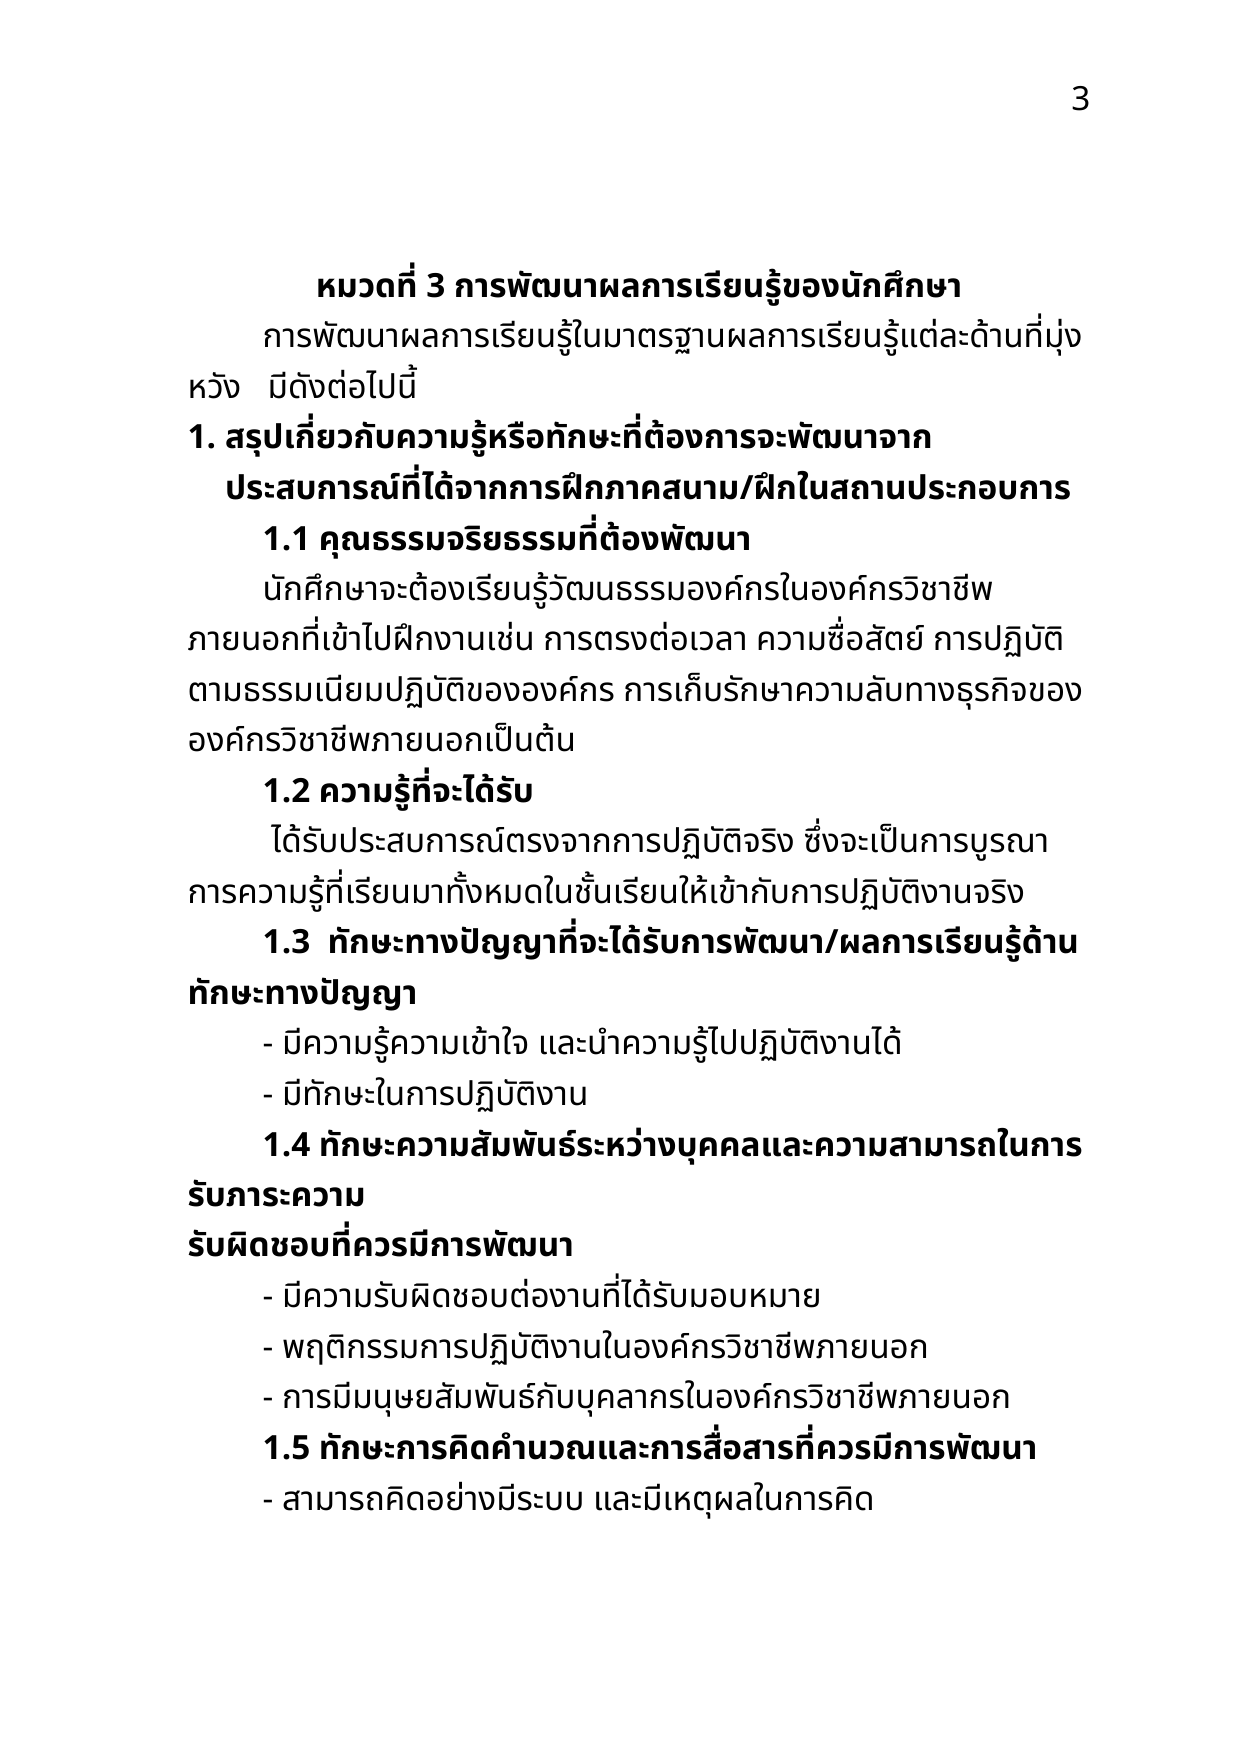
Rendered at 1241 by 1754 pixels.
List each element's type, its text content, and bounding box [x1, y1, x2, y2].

text - สามารถคิดอย่างมีระบบ และมีเหตุผลในการคิด [187, 1474, 1090, 1525]
text - มีความรู้ความเข้าใจ และนำความรู้ไปปฏิบัติงานได้ [187, 1019, 1090, 1070]
text - พฤติกรรมการปฏิบัติงานในองค์กรวิชาชีพภายนอก [187, 1322, 1090, 1373]
subtitle หมวดที่ 3 การพัฒนาผลการเรียนรู้ของนักศึกษา [187, 262, 1090, 312]
text รับผิดชอบที่ควรมีการพัฒนา [187, 1221, 1090, 1272]
text 1.5 ทักษะการคิดคำนวณและการสื่อสารที่ควรมีการพัฒนา [187, 1424, 1090, 1474]
text 1.2 ความรู้ที่จะได้รับ [187, 767, 1090, 817]
text 1. สรุปเกี่ยวกับความรู้หรือทักษะที่ต้องการจะพัฒนาจากประสบการณ์ที่ได้จากการฝึกภาคสนาม/ฝึกในสถานประกอบการ [187, 413, 1090, 514]
text การพัฒนาผลการเรียนรู้ในมาตรฐานผลการเรียนรู้แต่ละด้านที่มุ่งหวัง มีดังต่อไปนี้ [187, 312, 1090, 413]
text 1.4 ทักษะความสัมพันธ์ระหว่างบุคคลและความสามารถในการรับภาระความ [187, 1120, 1090, 1221]
text ได้รับประสบการณ์ตรงจากการปฏิบัติจริง ซึ่งจะเป็นการบูรณาการความรู้ที่เรียนมาทั้งหมดในชั้นเรียนให้เข้ากับการปฏิบัติงานจริง [187, 817, 1090, 918]
text - การมีมนุษยสัมพันธ์กับบุคลากรในองค์กรวิชาชีพภายนอก [187, 1373, 1090, 1424]
text - มีทักษะในการปฏิบัติงาน [187, 1070, 1090, 1120]
text 1.1 คุณธรรมจริยธรรมที่ต้องพัฒนา [187, 514, 1090, 565]
text - มีความรับผิดชอบต่องานที่ได้รับมอบหมาย [187, 1272, 1090, 1322]
text 1.3 ทักษะทางปัญญาที่จะได้รับการพัฒนา/ผลการเรียนรู้ด้านทักษะทางปัญญา [187, 918, 1090, 1019]
text นักศึกษาจะต้องเรียนรู้วัฒนธรรมองค์กรในองค์กรวิชาชีพภายนอกที่เข้าไปฝึกงานเช่น การตรงต่อเวลา ความซื่อสัตย์ การปฏิบัติตามธรรมเนียมปฏิบัติขององค์กร การเก็บรักษาความลับทางธุรกิจขององค์กรวิชาชีพภายนอกเป็นต้น [187, 565, 1090, 767]
